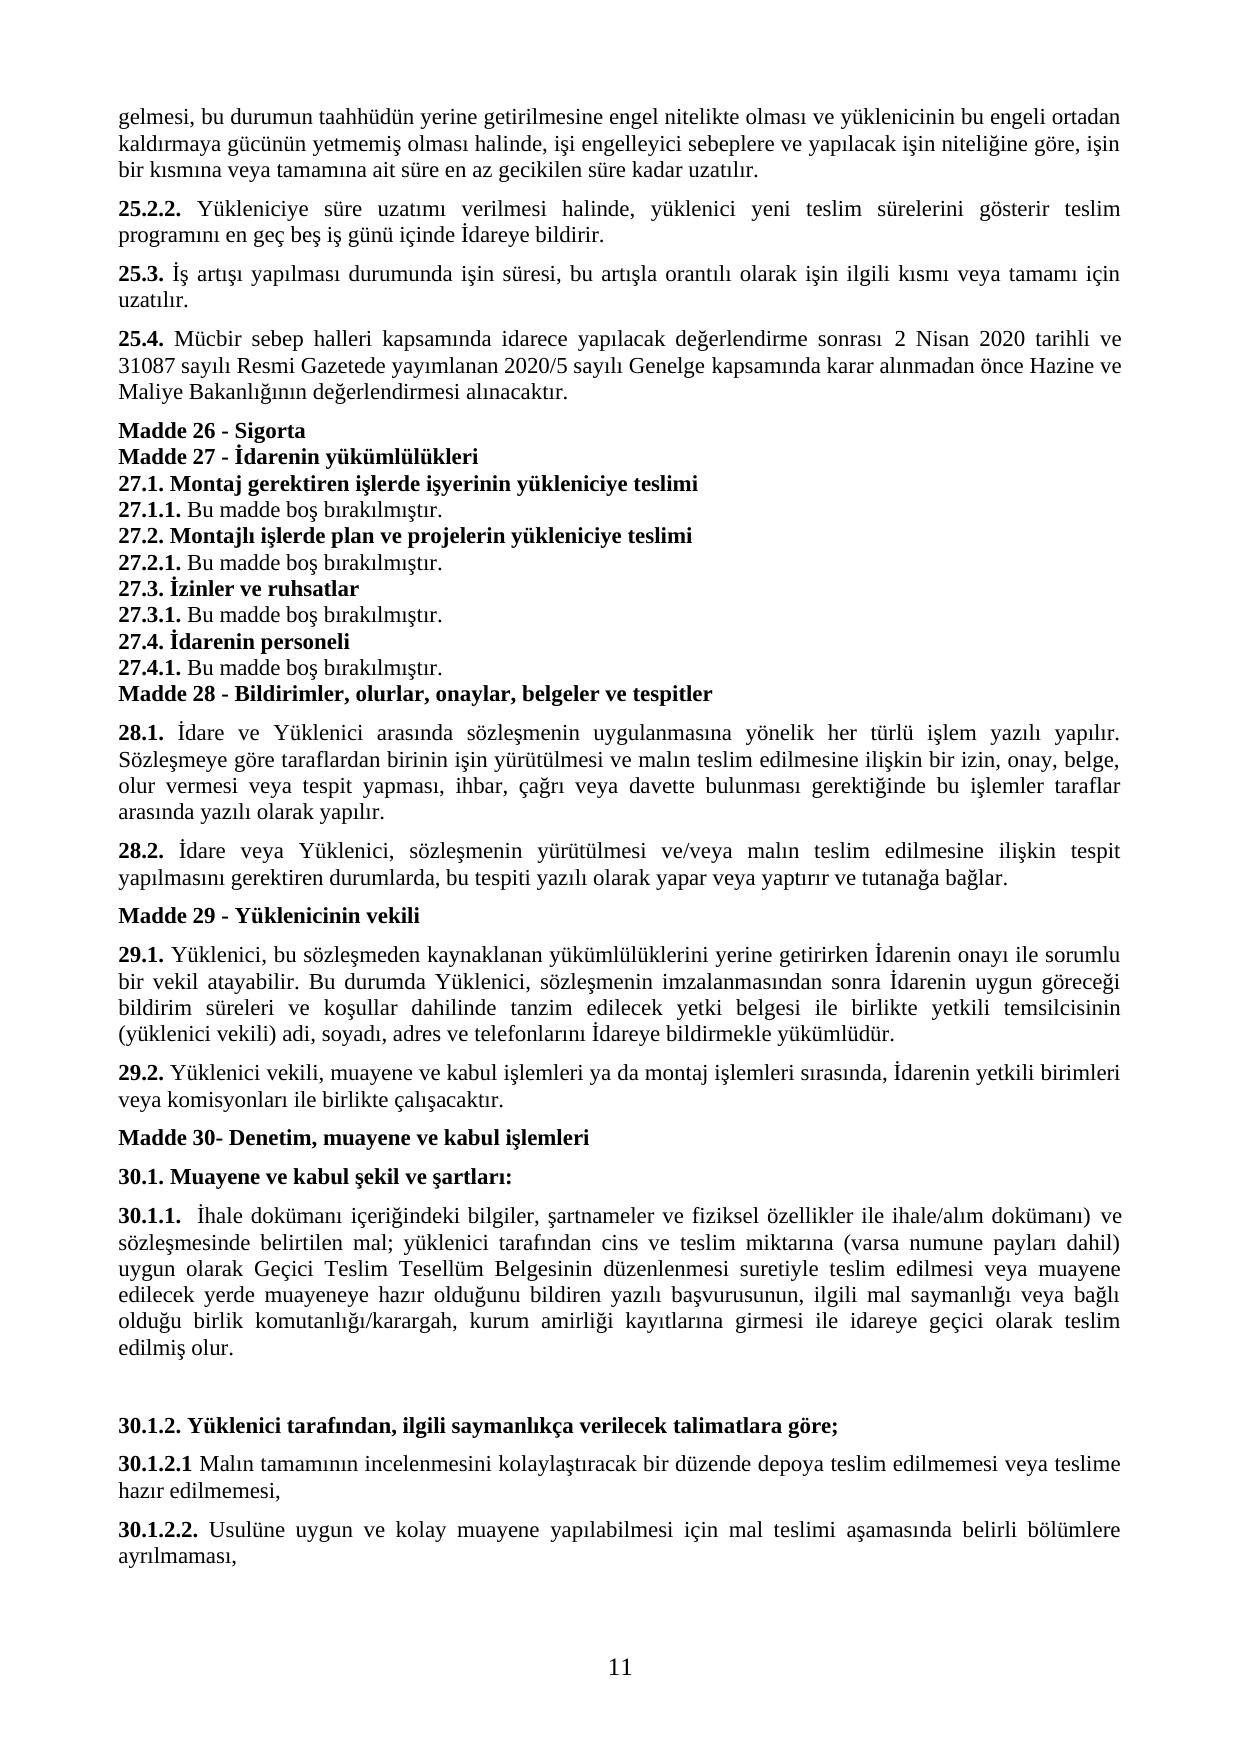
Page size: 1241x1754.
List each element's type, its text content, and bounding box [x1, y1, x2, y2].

text 27.4. İdarenin personeli [118, 628, 1122, 654]
text 27.2.1. Bu madde boş bırakılmıştır. [118, 549, 1122, 575]
text 25.2.2. Yükleniciye süre uzatımı verilmesi halinde, yüklenici yeni teslim sürelerini gösterir teslim programını en geç beş iş günü içinde İdareye bildirir. [118, 195, 1122, 248]
text 25.3. İş artışı yapılması durumunda işin süresi, bu artışla orantılı olarak işin ilgili kısmı veya tamamı için uzatılır. [118, 260, 1122, 313]
text Madde 28 - Bildirimler, olurlar, onaylar, belgeler ve tespitler [118, 681, 1122, 707]
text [118, 103, 1122, 182]
text 27.3.1. Bu madde boş bırakılmıştır. [118, 601, 1122, 628]
text 29.2. Yüklenici vekili, muayene ve kabul işlemleri ya da montaj işlemleri sırasında, İdarenin yetkili birimleri veya komisyonları ile birlikte çalışacaktır. [118, 1059, 1122, 1112]
text 27.4.1. Bu madde boş bırakılmıştır. [118, 654, 1122, 681]
text 27.1.1. Bu madde boş bırakılmıştır. [118, 496, 1122, 522]
text 30.1. Muayene ve kabul şekil ve şartları: [118, 1163, 1122, 1190]
text 27.2. Montajlı işlerde plan ve projelerin yükleniciye teslimi [118, 522, 1122, 549]
text 30.1.2. Yüklenici tarafından, ilgili saymanlıkça verilecek talimatlara göre; [118, 1412, 1122, 1438]
text 29.1. Yüklenici, bu sözleşmeden kaynaklanan yükümlülüklerini yerine getirirken İdarenin onayı ile sorumlu bir vekil atayabilir. Bu durumda Yüklenici, sözleşmenin imzalanmasından sonra İdarenin uygun göreceği bildirim süreleri ve koşullar dahilinde tanzim edilecek yetki belgesi ile birlikte yetkili temsilcisinin (yüklenici vekili) adi, soyadı, adres ve telefonlarını İdareye bildirmekle yükümlüdür. [118, 941, 1122, 1047]
text 28.2. İdare veya Yüklenici, sözleşmenin yürütülmesi ve/veya malın teslim edilmesine ilişkin tespit yapılmasını gerektiren durumlarda, bu tespiti yazılı olarak yapar veya yaptırır ve tutanağa bağlar. [118, 837, 1122, 890]
text 25.4. Mücbir sebep halleri kapsamında idarece yapılacak değerlendirme sonrası 2 Nisan 2020 tarihli ve 31087 sayılı Resmi Gazetede yayımlanan 2020/5 sayılı Genelge kapsamında karar alınmadan önce Hazine ve Maliye Bakanlığının değerlendirmesi alınacaktır. [118, 325, 1122, 404]
text Madde 26 - Sigorta [118, 417, 1122, 443]
text 28.1. İdare ve Yüklenici arasında sözleşmenin uygulanmasına yönelik her türlü işlem yazılı yapılır. Sözleşmeye göre taraflardan birinin işin yürütülmesi ve malın teslim edilmesine ilişkin bir izin, onay, belge, olur vermesi veya tespit yapması, ihbar, çağrı veya davette bulunması gerektiğinde bu işlemler taraflar arasında yazılı olarak yapılır. [118, 719, 1122, 825]
text Madde 29 - Yüklenicinin vekili [118, 902, 1122, 929]
text 30.1.2.1 Malın tamamının incelenmesini kolaylaştıracak bir düzende depoya teslim edilmemesi veya teslime hazır edilmemesi, [118, 1451, 1122, 1503]
text Madde 27 - İdarenin yükümlülükleri [118, 443, 1122, 470]
text Madde 30- Denetim, muayene ve kabul işlemleri [118, 1124, 1122, 1151]
text 30.1.1. İhale dokümanı içeriğindeki bilgiler, şartnameler ve fiziksel özellikler ile ihale/alım dokümanı) ve sözleşmesinde belirtilen mal; yüklenici tarafından cins ve teslim miktarına (varsa numune payları dahil) uygun olarak Geçici Teslim Tesellüm Belgesinin düzenlenmesi suretiyle teslim edilmesi veya muayene edilecek yerde muayeneye hazır olduğunu bildiren yazılı başvurusunun, ilgili mal saymanlığı veya bağlı olduğu birlik komutanlığı/karargah, kurum amirliği kayıtlarına girmesi ile idareye geçici olarak teslim edilmiş olur. [118, 1202, 1122, 1360]
text 27.3. İzinler ve ruhsatlar [118, 575, 1122, 601]
text 30.1.2.2. Usulüne uygun ve kolay muayene yapılabilmesi için mal teslimi aşamasında belirli bölümlere ayrılmaması, [118, 1516, 1122, 1568]
text 27.1. Montaj gerektiren işlerde işyerinin yükleniciye teslimi [118, 470, 1122, 496]
